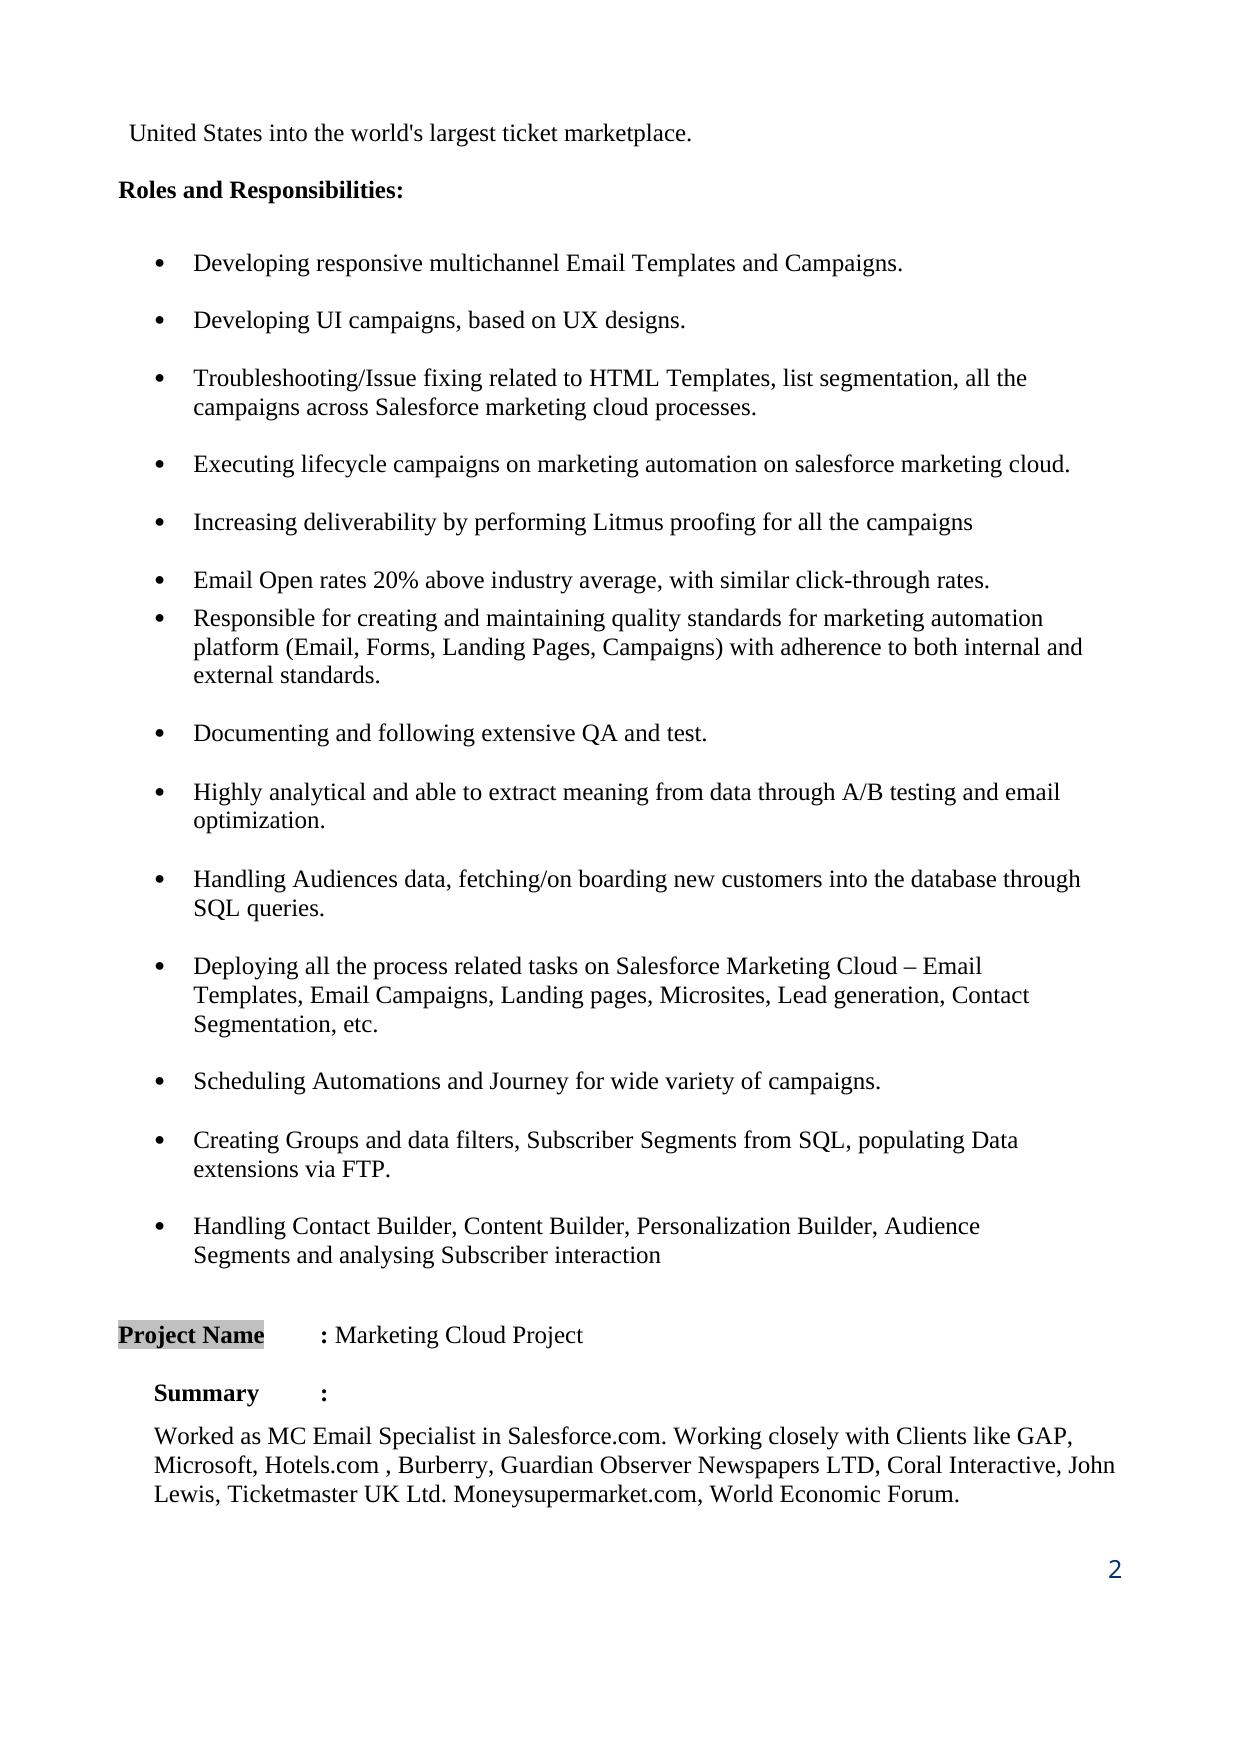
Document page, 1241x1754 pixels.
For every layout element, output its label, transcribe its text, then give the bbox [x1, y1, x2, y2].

list Handling Contact Builder, Content Builder, Personalization Builder, Audience Segments and analysing Subscriber interaction [156, 1211, 1028, 1269]
list Troubleshooting/Issue fixing related to HTML Templates, list segmentation, all the campaigns across Salesforce marketing cloud processes. [156, 363, 1068, 421]
subtitle Roles and Responsibilities: [118, 175, 1122, 204]
text Project Name : Marketing Cloud Project [264, 1320, 1122, 1349]
list Scheduling Automations and Journey for wide variety of campaigns. [156, 1066, 1122, 1095]
list Increasing deliverability by performing Litmus proofing for all the campaigns [156, 507, 1122, 536]
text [128, 118, 1106, 147]
list Email Open rates 20% above industry average, with similar click-through rates. [156, 566, 1122, 594]
list Developing UI campaigns, based on UX designs. [156, 305, 1122, 334]
text Worked as MC Email Specialist in Salesforce.com. Working closely with Clients like GAP, Microsoft, Hotels.com , Burberry, Guardian Observer Newspapers LTD, Coral Interactive, John Lewis, Ticketmaster UK Ltd. Moneysupermarket.com, World Economic Forum. [153, 1421, 1122, 1507]
list Deploying all the process related tasks on Salesforce Marketing Cloud – Email Templates, Email Campaigns, Landing pages, Microsites, Lead generation, Contact Segmentation, etc. [156, 951, 1063, 1037]
list Executing lifecycle campaigns on marketing automation on salesforce marketing cloud. [156, 449, 1122, 478]
list Developing responsive multichannel Email Templates and Campaigns. [156, 248, 1122, 276]
list Responsible for creating and maintaining quality standards for marketing automation platform (Email, Forms, Landing Pages, Campaigns) with adherence to both internal and external standards. [156, 603, 1111, 689]
list Creating Groups and data filters, Subscriber Segments from SQL, populating Data extensions via FTP. [156, 1125, 1062, 1182]
list Handling Audiences data, fetching/on boarding new customers into the database through SQL queries. [156, 864, 1122, 921]
list Highly analytical and able to extract meaning from data through A/B testing and email optimization. [156, 777, 1122, 834]
list Documenting and following extensive QA and test. [156, 718, 1122, 747]
subtitle Summary : [153, 1378, 1122, 1407]
